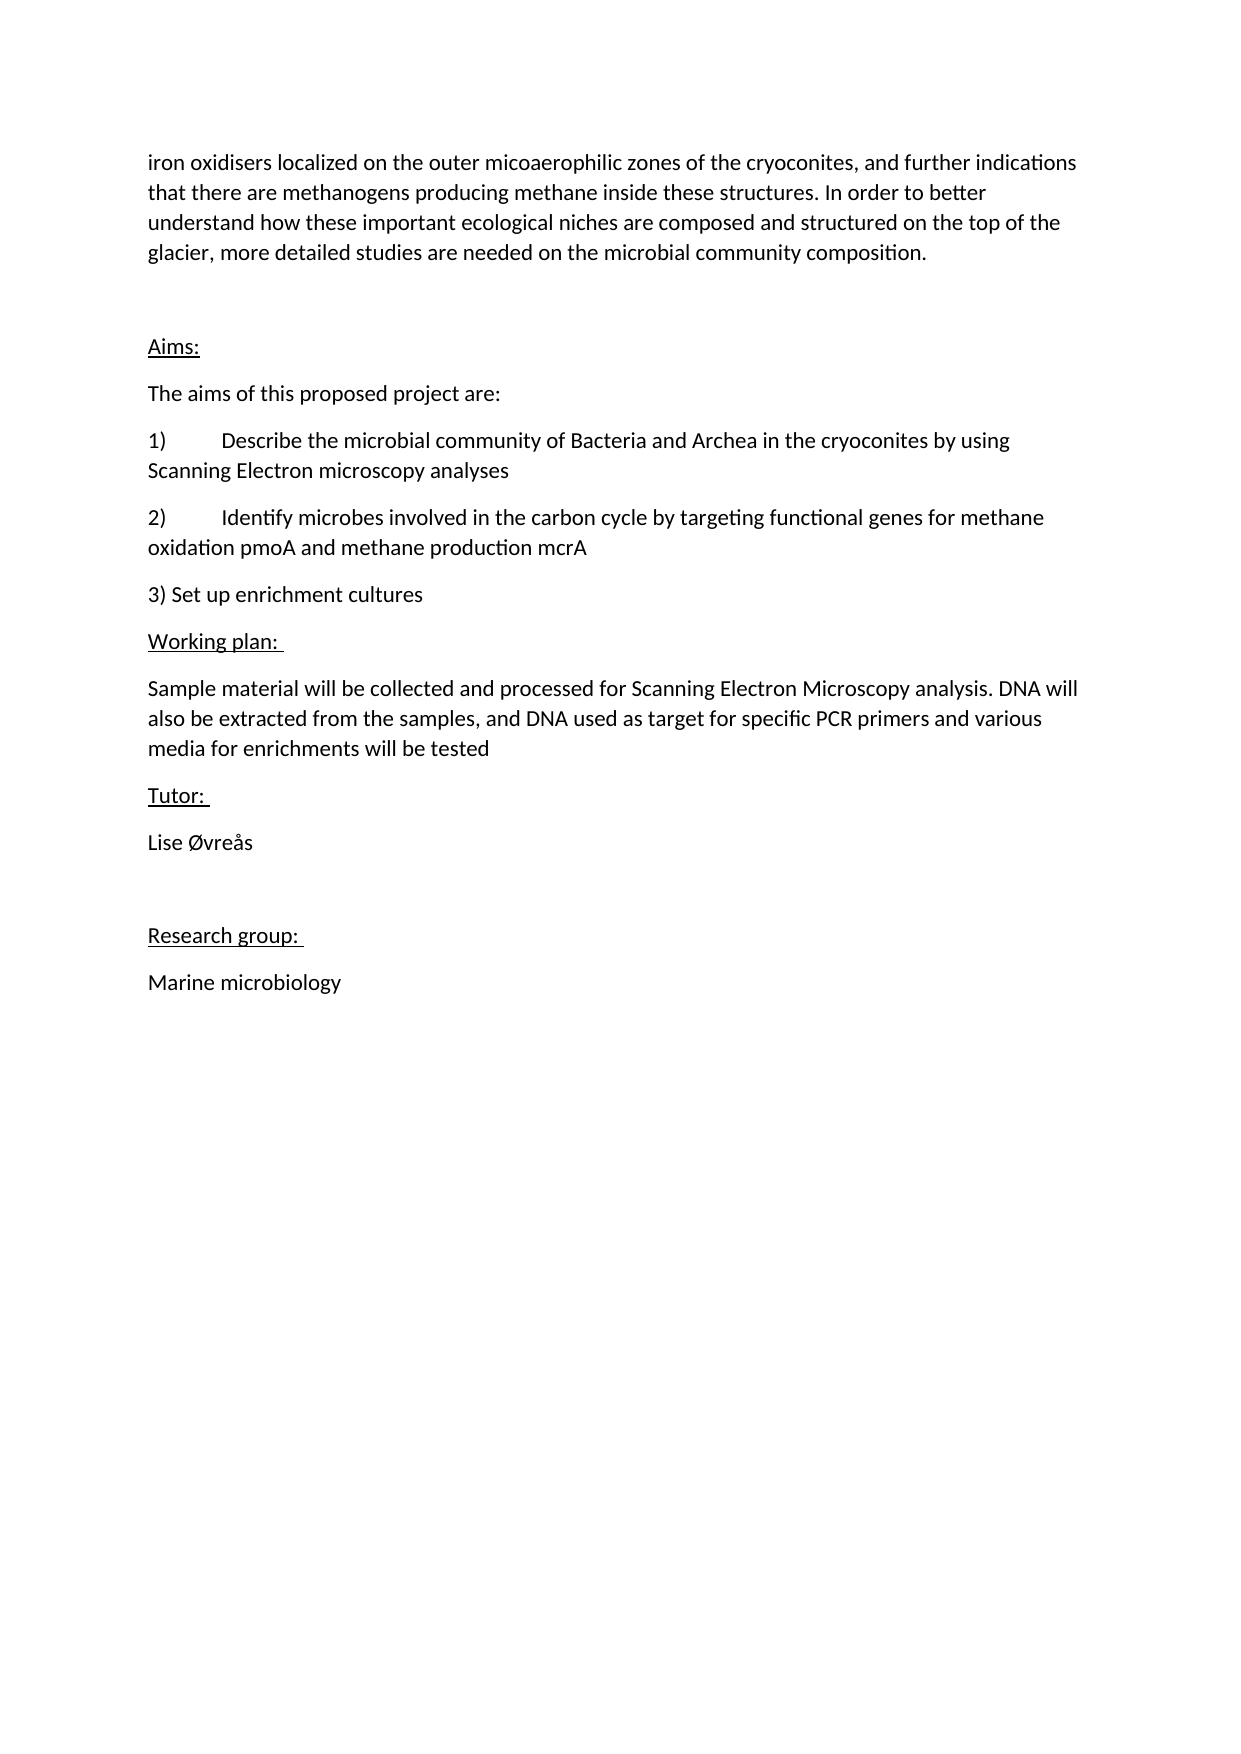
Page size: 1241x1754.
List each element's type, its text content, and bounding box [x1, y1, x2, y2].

text The aims of this proposed project are: [148, 379, 1093, 407]
text Sample material will be collected and processed for Scanning Electron Microscopy analysis. DNA will also be extracted from the samples, and DNA used as target for specific PCR primers and various media for enrichments will be tested [148, 674, 1093, 762]
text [148, 148, 1093, 266]
text 3) Set up enrichment cultures [148, 580, 1093, 608]
text Marine microbiology [148, 968, 1093, 996]
text Tutor: [148, 781, 1093, 809]
text Aims: [148, 332, 1093, 360]
text 2) Identify microbes involved in the carbon cycle by targeting functional genes for methane oxidation pmoA and methane production mcrA [148, 503, 1093, 561]
text Lise Øvreås [148, 828, 1093, 856]
text Research group: [148, 922, 1093, 949]
text 1) Describe the microbial community of Bacteria and Archea in the cryoconites by using Scanning Electron microscopy analyses [148, 426, 1093, 484]
text Working plan: [148, 627, 1093, 655]
